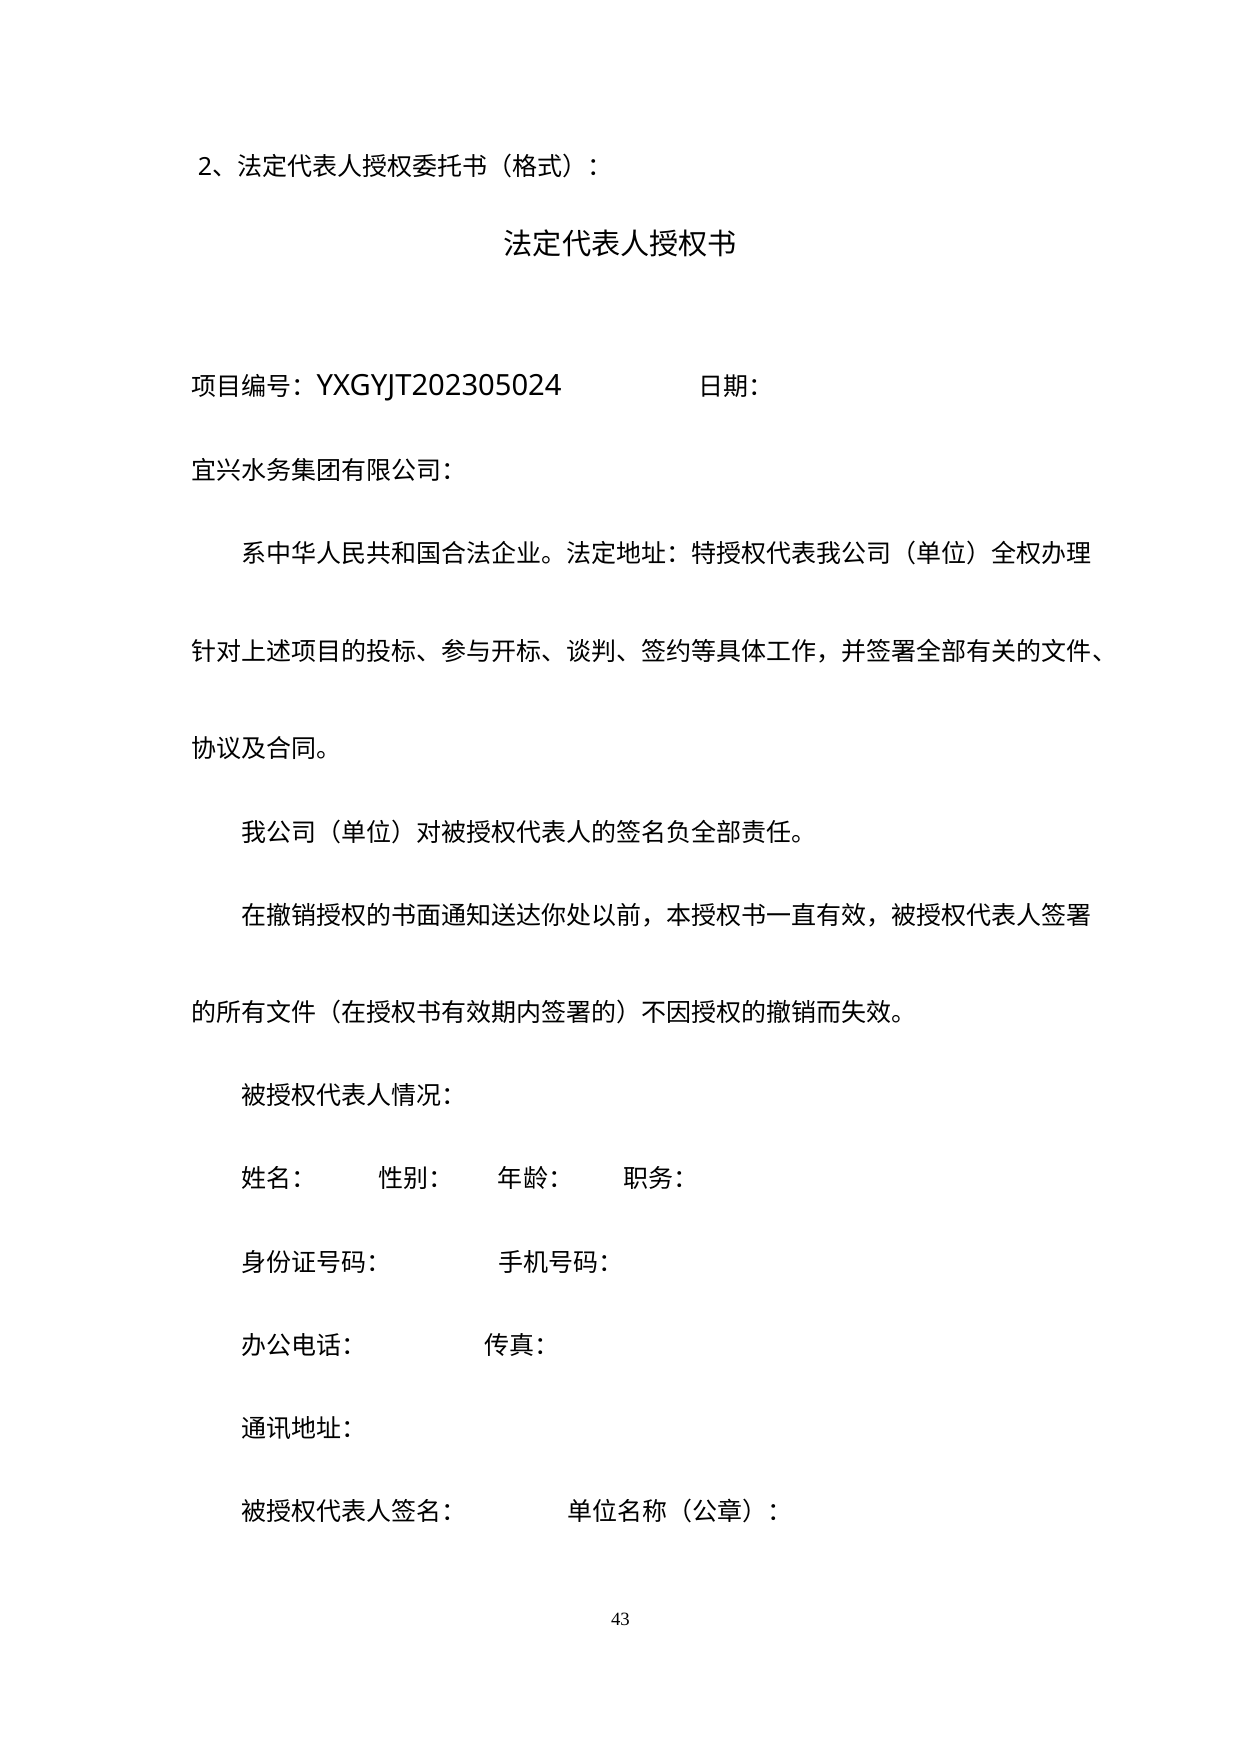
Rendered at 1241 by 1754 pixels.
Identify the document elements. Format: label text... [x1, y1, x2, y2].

text 我公司（单位）对被授权代表人的签名负全部责任。 [191, 798, 1092, 863]
text 通讯地址： [191, 1394, 1092, 1459]
text 被授权代表人签名： 单位名称（公章）： [191, 1477, 1092, 1542]
text 法定代表人授权书 [148, 209, 1092, 274]
text 在撤销授权的书面通知送达你处以前，本授权书一直有效，被授权代表人签署的所有文件（在授权书有效期内签署的）不因授权的撤销而失效。 [191, 881, 1092, 1043]
text 姓名： 性别： 年龄： 职务： [191, 1144, 1092, 1209]
text 办公电话： 传真： [191, 1311, 1092, 1376]
text 系中华人民共和国合法企业。法定地址：特授权代表我公司（单位）全权办理针对上述项目的投标、参与开标、谈判、签约等具体工作，并签署全部有关的文件、协议及合同。 [191, 519, 1092, 779]
text 宜兴水务集团有限公司： [191, 436, 1092, 501]
text 项目编号：YXGYJT202305024 日期： [191, 352, 1092, 417]
text 身份证号码： 手机号码： [191, 1228, 1092, 1293]
text 2、法定代表人授权委托书（格式）： [148, 132, 1092, 197]
text 被授权代表人情况： [191, 1061, 1092, 1126]
